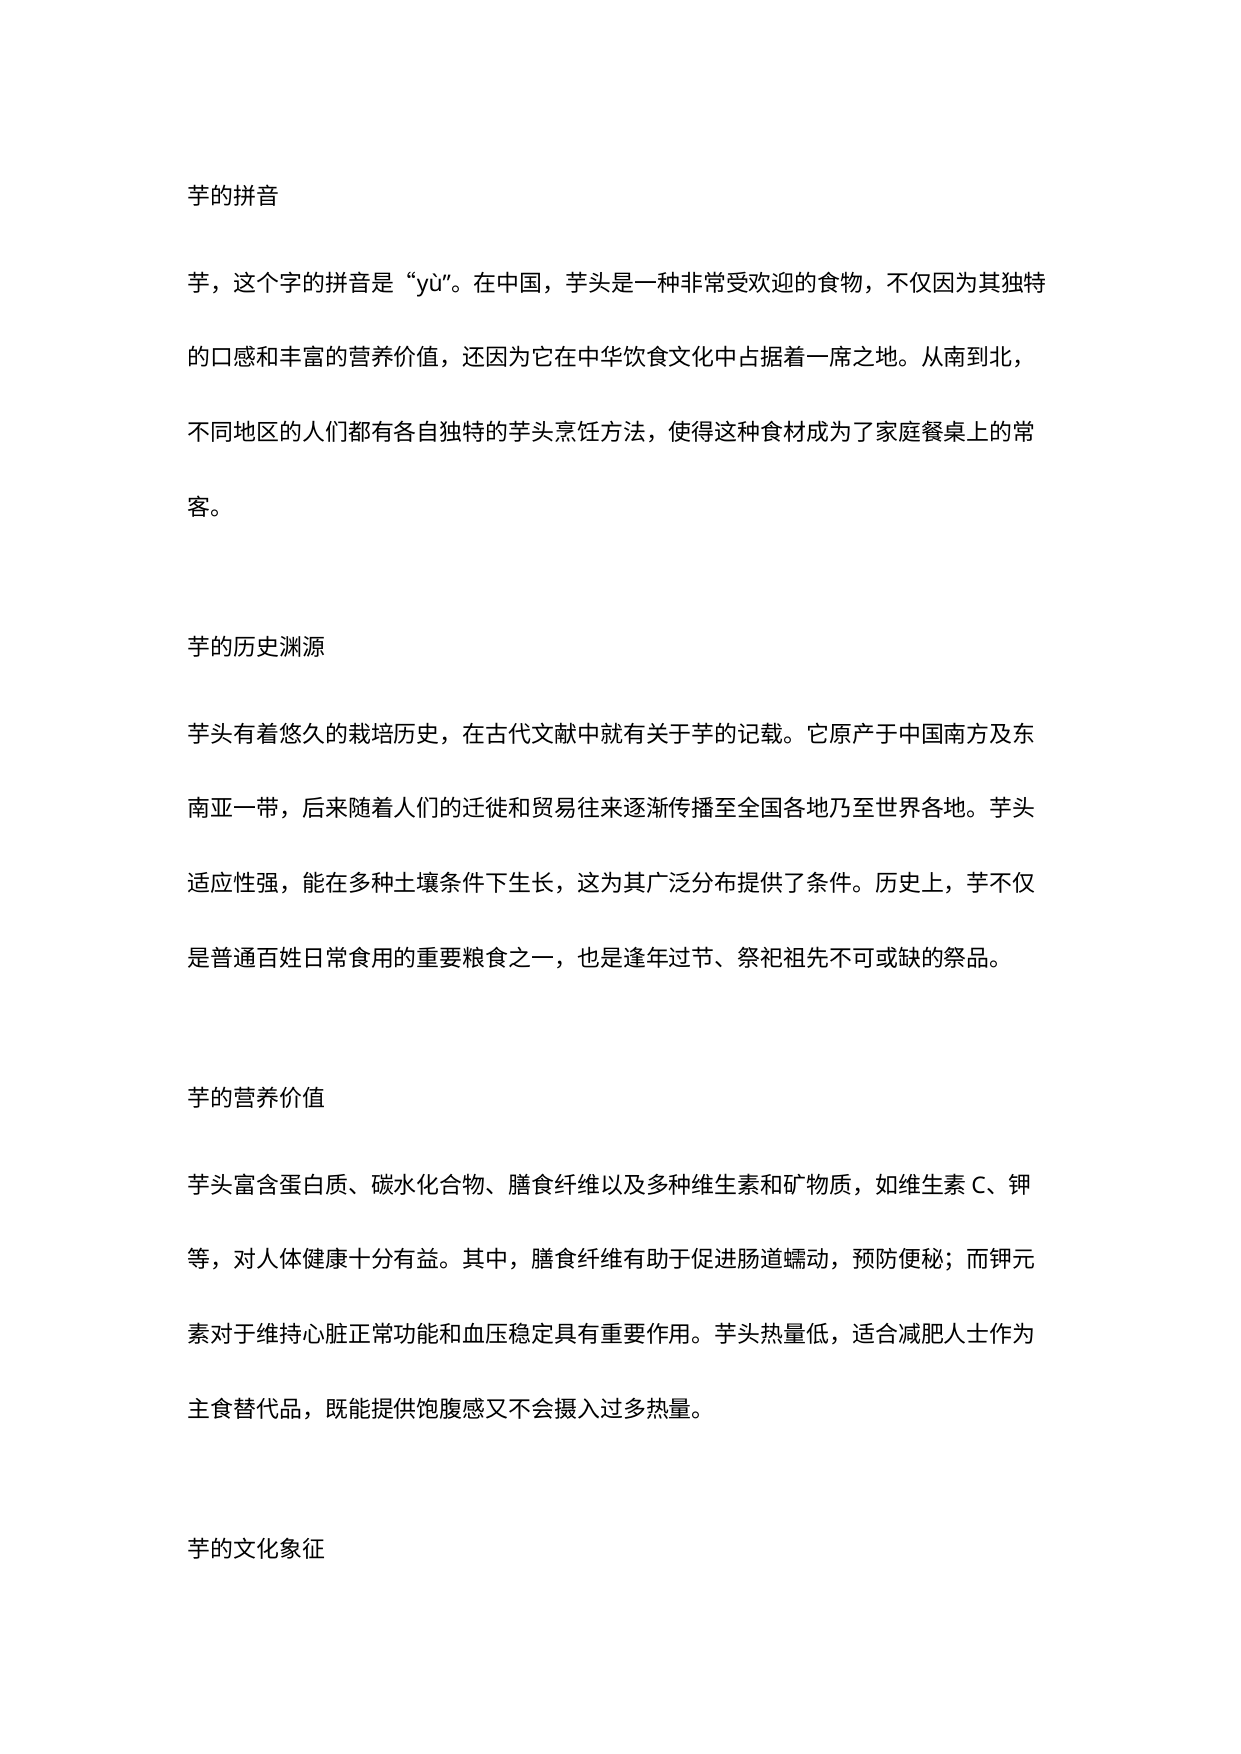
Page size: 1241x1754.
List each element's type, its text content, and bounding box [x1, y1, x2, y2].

text 芋头富含蛋白质、碳水化合物、膳食纤维以及多种维生素和矿物质，如维生素C、钾等，对人体健康十分有益。其中，膳食纤维有助于促进肠道蠕动，预防便秘；而钾元素对于维持心脏正常功能和血压稳定具有重要作用。芋头热量低，适合减肥人士作为主食替代品，既能提供饱腹感又不会摄入过多热量。 [187, 1151, 1053, 1440]
text 芋的历史渊源 [187, 613, 1053, 678]
text 芋的营养价值 [187, 1064, 1053, 1129]
text 芋头有着悠久的栽培历史，在古代文献中就有关于芋的记载。它原产于中国南方及东南亚一带，后来随着人们的迁徙和贸易往来逐渐传播至全国各地乃至世界各地。芋头适应性强，能在多种土壤条件下生长，这为其广泛分布提供了条件。历史上，芋不仅是普通百姓日常食用的重要粮食之一，也是逢年过节、祭祀祖先不可或缺的祭品。 [187, 699, 1053, 989]
text 芋的拼音 [187, 162, 1053, 227]
text 芋，这个字的拼音是“yù”。在中国，芋头是一种非常受欢迎的食物，不仅因为其独特的口感和丰富的营养价值，还因为它在中华饮食文化中占据着一席之地。从南到北，不同地区的人们都有各自独特的芋头烹饪方法，使得这种食材成为了家庭餐桌上的常客。 [187, 248, 1053, 538]
text 芋的文化象征 [187, 1515, 1053, 1580]
